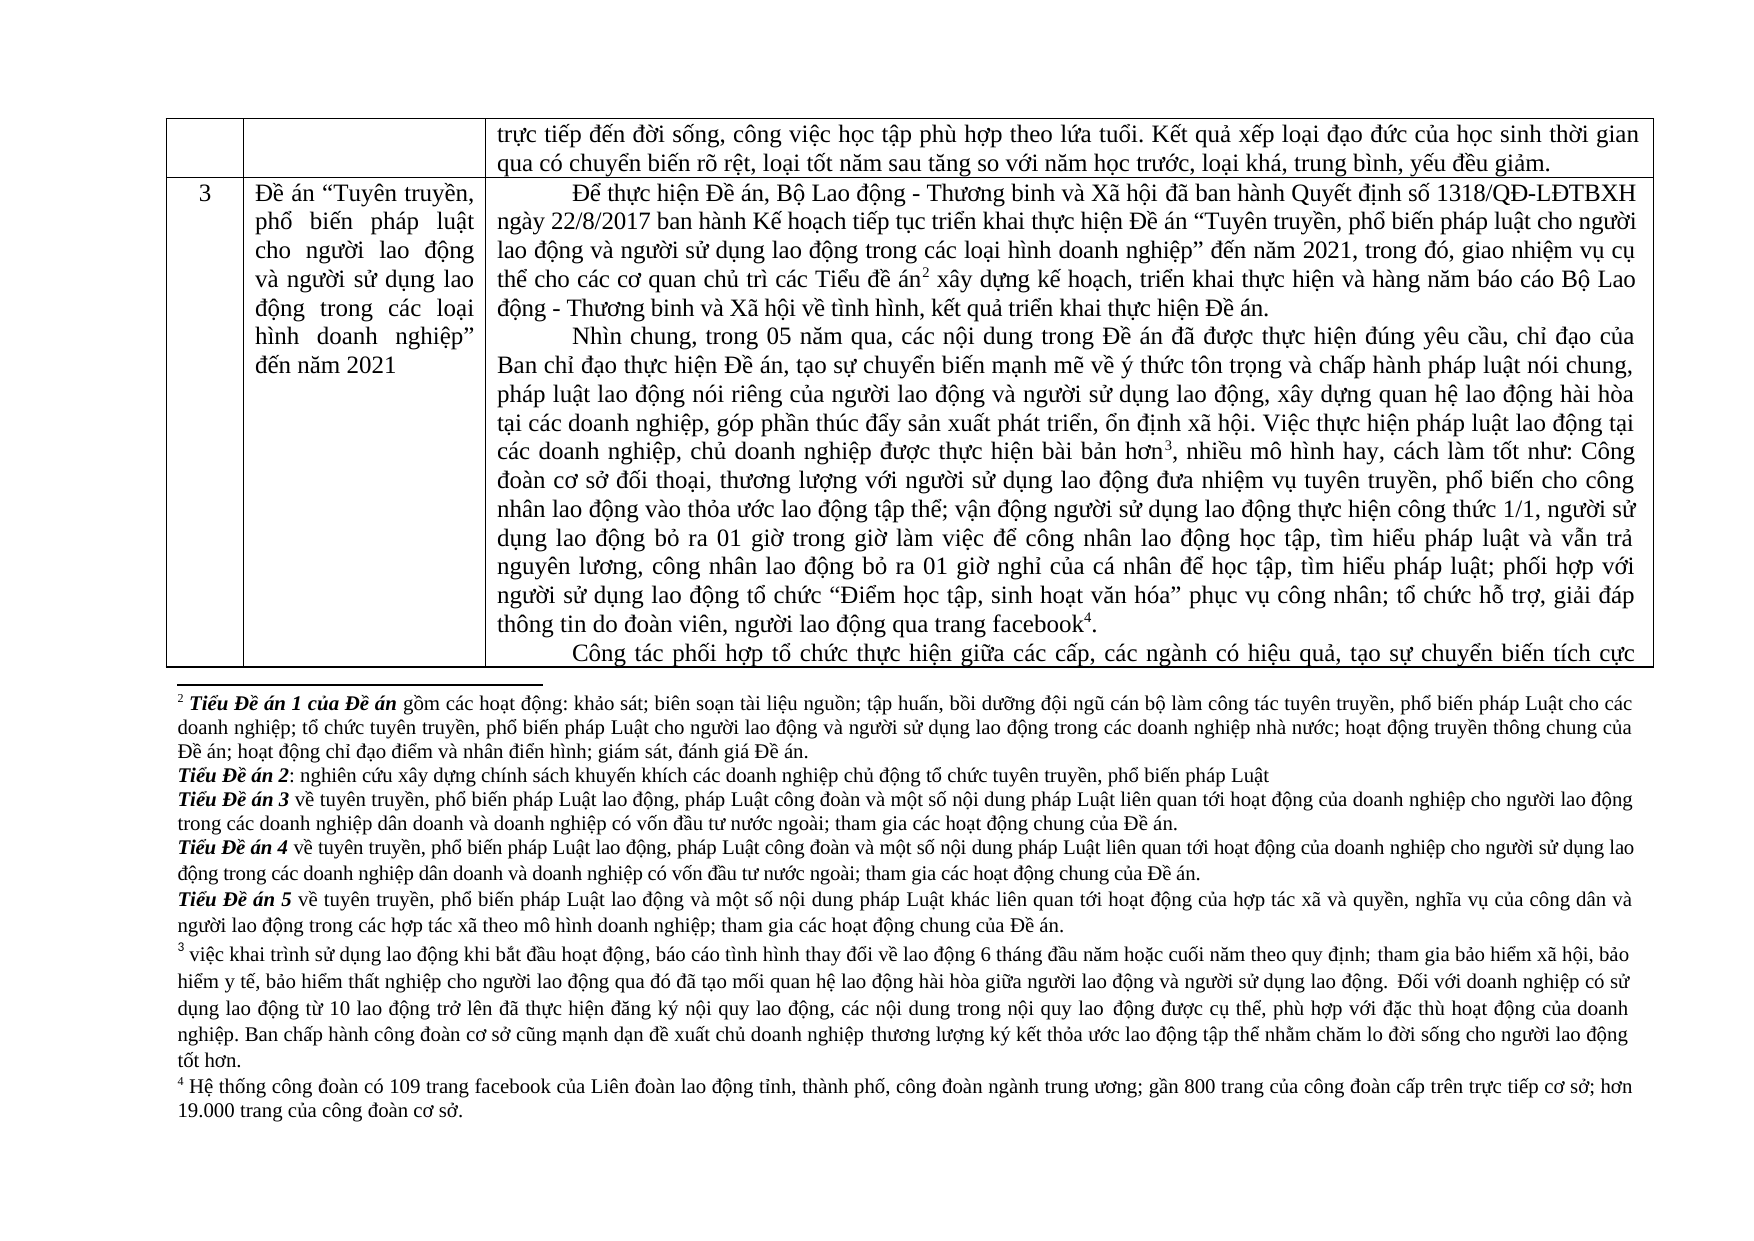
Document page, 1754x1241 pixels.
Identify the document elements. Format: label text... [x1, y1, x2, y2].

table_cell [486, 119, 1653, 177]
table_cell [244, 119, 485, 177]
table_cell 2 [167, 119, 243, 177]
table_cell Đề án “Tuyên truyền, phổ biến pháp luật cho người lao động và người sử dụng lao động trong các loại hình doanh nghiệp” đến năm 2021 [244, 178, 485, 666]
table_cell Để thực hiện Đề án, Bộ Lao động - Thương binh và Xã hội đã ban hành Quyết định số 1318/QĐ-LĐTBXH ngày 22/8/2017 ban hành Kế hoạch tiếp tục triển khai thực hiện Đề án “Tuyên truyền, phổ biến pháp luật cho người lao động và người sử dụng lao động trong các loại hình doanh nghiệp” đến năm 2021, trong đó, giao nhiệm vụ cụ thể cho các cơ quan chủ trì các Tiểu đề án xây dựng kế hoạch, triển khai thực hiện và hàng năm báo cáo Bộ Lao động - Thương binh và Xã hội về tình hình, kết quả triển khai thực hiện Đề án. Nhìn chung, trong 05 năm qua, các nội dung trong Đề án đã được thực hiện đúng yêu cầu, chỉ đạo của Ban chỉ đạo thực hiện Đề án, tạo sự chuyển biến mạnh mẽ về ý thức tôn trọng và chấp hành pháp luật nói chung, pháp luật lao động nói riêng của người lao động và người sử dụng lao động, xây dựng quan hệ lao động hài hòa tại các doanh nghiệp, góp phần thúc đẩy sản xuất phát triển, ổn định xã hội. Việc thực hiện pháp luật lao động tại các doanh nghiệp, chủ doanh nghiệp được thực hiện bài bản hơn, nhiều mô hình hay, cách làm tốt như: Công đoàn cơ sở đối thoại, thương lượng với người sử dụng lao động đưa nhiệm vụ tuyên truyền, phổ biến cho công nhân lao động vào thỏa ước lao động tập thể; vận động người sử dụng lao động thực hiện công thức 1/1, người sử dụng lao động bỏ ra 01 giờ trong giờ làm việc để công nhân lao động học tập, tìm hiểu pháp luật và vẫn trả nguyên lương, công nhân lao động bỏ ra 01 giờ nghỉ của cá nhân để học tập, tìm hiểu pháp luật; phối hợp với người sử dụng lao động tổ chức “Điểm học tập, sinh hoạt văn hóa” phục vụ công nhân; tổ chức hỗ trợ, giải đáp thông tin do đoàn viên, người lao động qua trang facebook. Công tác phối hợp tổ chức thực hiện giữa các cấp, các ngành có hiệu quả, tạo sự chuyển biến tích cực trong công tác tuyên truyền pháp luật đến người lao động và người sử dụng lao động. Hình thức, nội dung và biện pháp tuyên truyền pháp luật có nhiều đổi mới, phong phú đa dạng phù hợp với tình hình thực tiễn. Người sử dụng lao động tại các doanh nghiệp cũng đã từng bước nhận thức được tầm quan trọng của công tác tuyên truyền, PBGDPL, tích cực phối hợp với công đoàn và chủ sử dụng lao động cải thiện điều kiện làm việc, thực hiện chế độ chính sách, từng bước nâng cao đời sống cho người lao động, xây dựng quan hệ lao động tại doanh nghiệp hài hòa, ổn định và tiến bộ. [486, 178, 1653, 666]
table_cell 3 [167, 178, 243, 666]
